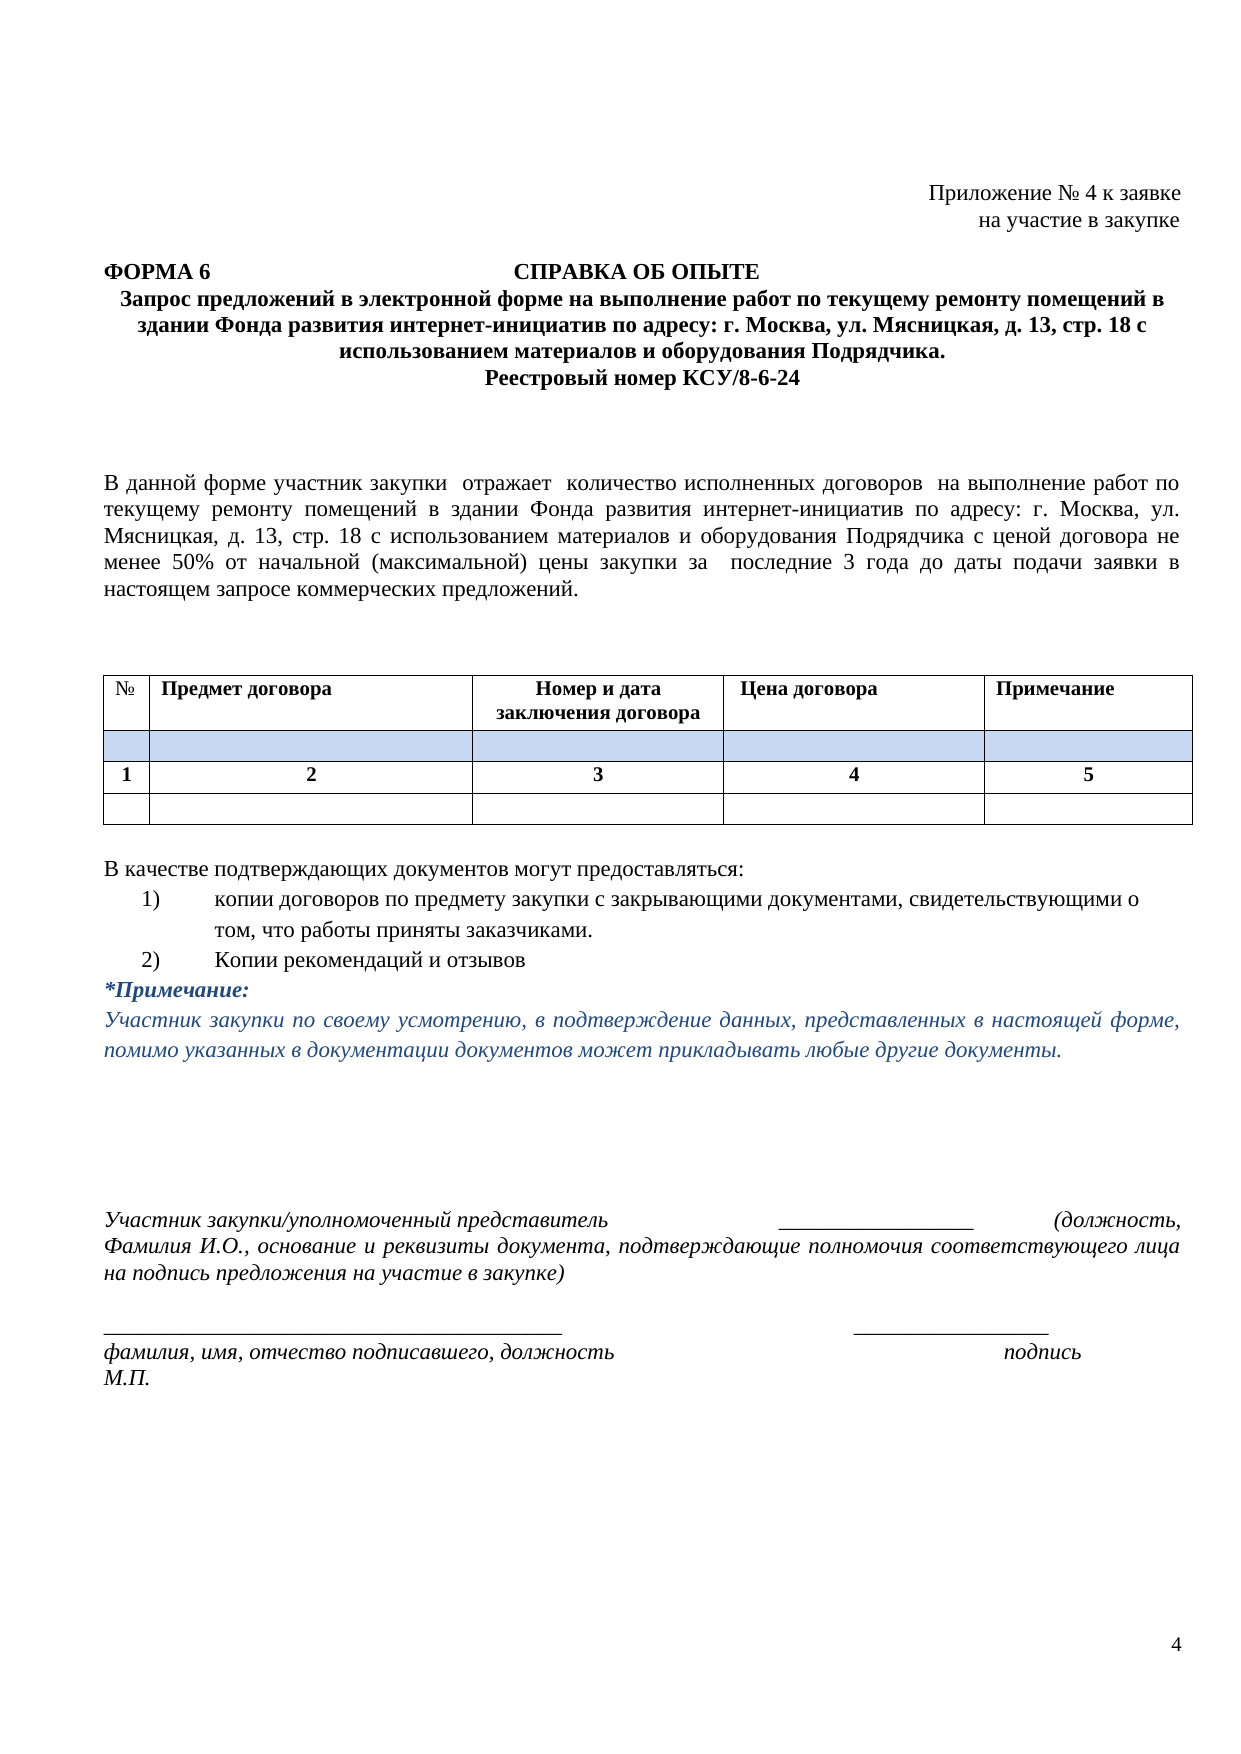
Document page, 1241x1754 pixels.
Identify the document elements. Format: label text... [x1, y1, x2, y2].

text М.П. [103, 1364, 1181, 1391]
table_cell [150, 731, 472, 761]
text В качестве подтверждающих документов могут предоставляться: [103, 855, 1181, 882]
table_cell [724, 794, 984, 824]
text на участие в закупке [103, 206, 1181, 232]
table_cell 2 [150, 762, 472, 793]
table_header Цена договора [724, 676, 984, 730]
text ________________________________________ _________________ [103, 1312, 1181, 1338]
table_cell [724, 731, 984, 761]
table_cell 5 [985, 762, 1192, 793]
table_cell [104, 731, 149, 761]
table_cell 1 [104, 762, 149, 793]
text Запрос предложений в электронной форме на выполнение работ по текущему ремонту помещений в здании Фонда развития интернет-инициатив по адресу: г. Москва, ул. Мясницкая, д. 13, стр. 18 с использованием материалов и оборудования Подрядчика. [103, 285, 1181, 364]
list копии договоров по предмету закупки с закрывающими документами, свидетельствующими о том, что работы приняты заказчиками. [141, 885, 1181, 942]
table_cell 4 [724, 762, 984, 793]
text Участник закупки по своему усмотрению, в подтверждение данных, представленных в настоящей форме, помимо указанных в документации документов может прикладывать любые другие документы. [103, 1006, 1181, 1063]
table_cell 3 [473, 762, 723, 793]
list Копии рекомендаций и отзывов [141, 946, 1181, 972]
text *Примечание: [103, 976, 1181, 1002]
text В данной форме участник закупки отражает количество исполненных договоров на выполнение работ по текущему ремонту помещений в здании Фонда развития интернет-инициатив по адресу: г. Москва, ул. Мясницкая, д. 13, стр. 18 с использованием материалов и оборудования Подрядчика с ценой договора не менее 50% от начальной (максимальной) цены закупки за последние 3 года до даты подачи заявки в настоящем запросе коммерческих предложений. [103, 469, 1181, 601]
table_cell [473, 731, 723, 761]
text Приложение № 4 к заявке [103, 179, 1181, 206]
table_header № [104, 676, 149, 730]
text Реестровый номер КСУ/8-6-24 [103, 364, 1181, 390]
text фамилия, имя, отчество подписавшего, должность подпись [103, 1338, 1181, 1364]
table_cell [150, 794, 472, 824]
table_header Предмет договора [150, 676, 472, 730]
table_cell [104, 794, 149, 824]
table_cell [473, 794, 723, 824]
table_cell [985, 794, 1192, 824]
table_header Примечание [985, 676, 1192, 730]
text Участник закупки/уполномоченный представитель _________________ (должность, Фамилия И.О., основание и реквизиты документа, подтверждающие полномочия соответствующего лица на подпись предложения на участие в закупке) [103, 1206, 1181, 1285]
table_header Номер и дата заключения договора [473, 676, 723, 730]
text ФОРМА 6 СПРАВКА ОБ ОПЫТЕ [103, 258, 1181, 285]
table_cell [985, 731, 1192, 761]
